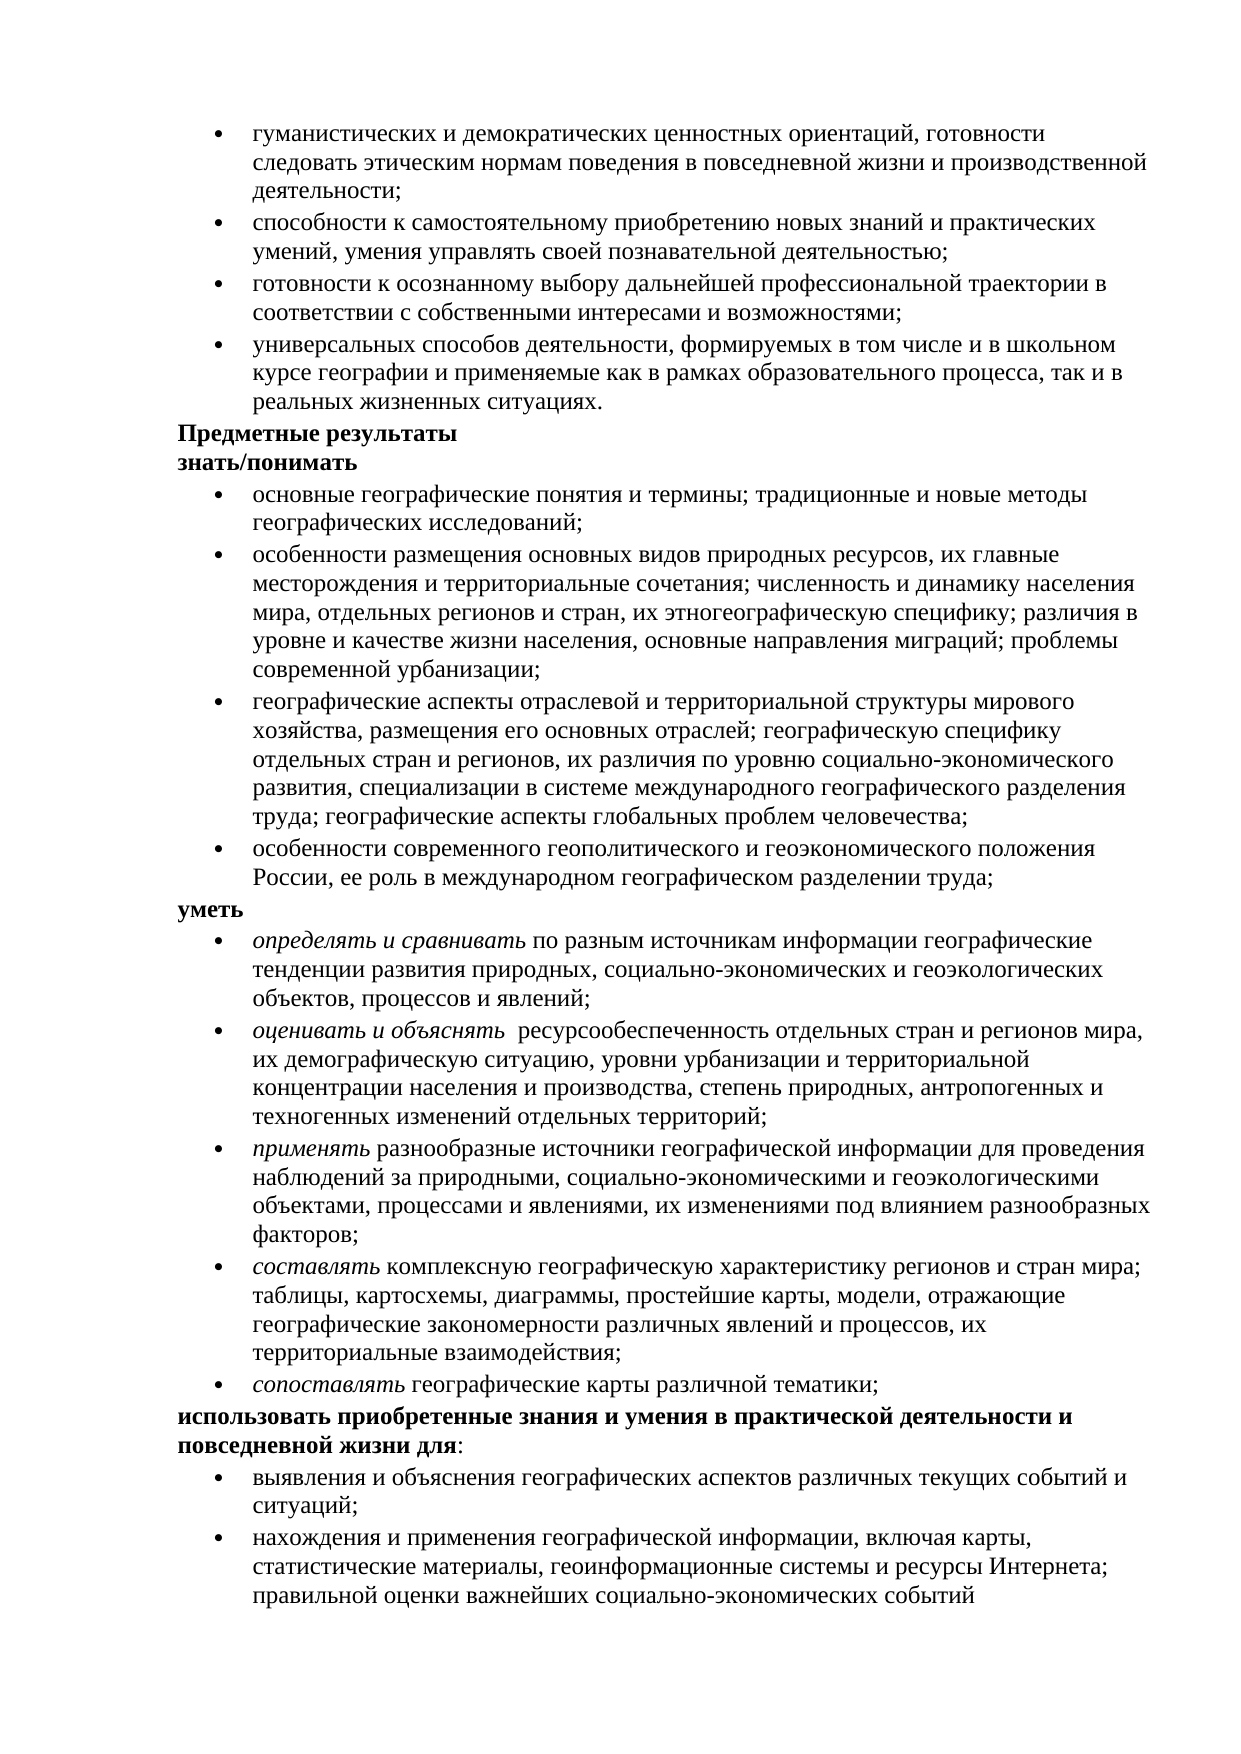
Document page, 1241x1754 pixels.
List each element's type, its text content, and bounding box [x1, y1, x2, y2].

list особенности современного геополитического и геоэкономического положения России, ее роль в международном географическом разделении труда; [215, 833, 1152, 891]
list составлять комплексную географическую характеристику регионов и стран мира; таблицы, картосхемы, диаграммы, простейшие карты, модели, отражающие географические закономерности различных явлений и процессов, их территориальные взаимодействия; [215, 1251, 1152, 1366]
list оценивать и объяснять ресурсообеспеченность отдельных стран и регионов мира, их демографическую ситуацию, уровни урбанизации и территориальной концентрации населения и производства, степень природных, антропогенных и техногенных изменений отдельных территорий; [215, 1015, 1152, 1130]
text использовать приобретенные знания и умения в практической деятельности и повседневной жизни для: [177, 1401, 1152, 1459]
list гуманистических и демократических ценностных ориентаций, готовности следовать этическим нормам поведения в повседневной жизни и производственной деятельности; [215, 118, 1152, 204]
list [215, 1522, 1152, 1609]
text уметь [177, 894, 1152, 922]
list выявления и объяснения географических аспектов различных текущих событий и ситуаций; [215, 1462, 1152, 1519]
list основные географические понятия и термины; традиционные и новые методы географических исследований; [215, 479, 1152, 536]
list сопоставлять географические карты различной тематики; [215, 1369, 1152, 1398]
list универсальных способов деятельности, формируемых в том числе и в школьном курсе географии и применяемые как в рамках образовательного процесса, так и в реальных жизненных ситуациях. [215, 329, 1152, 415]
text Предметные результаты [177, 418, 1152, 447]
list применять разнообразные источники географической информации для проведения наблюдений за природными, социально-экономическими и геоэкологическими объектами, процессами и явлениями, их изменениями под влиянием разнообразных факторов; [215, 1133, 1152, 1248]
text знать/понимать [177, 447, 1152, 476]
list особенности размещения основных видов природных ресурсов, их главные месторождения и территориальные сочетания; численность и динамику населения мира, отдельных регионов и стран, их этногеографическую специфику; различия в уровне и качестве жизни населения, основные направления миграций; проблемы современной урбанизации; [215, 539, 1152, 683]
list географические аспекты отраслевой и территориальной структуры мирового хозяйства, размещения его основных отраслей; географическую специфику отдельных стран и регионов, их различия по уровню социально-экономического развития, специализации в системе международного географического разделения труда; географические аспекты глобальных проблем человечества; [215, 686, 1152, 830]
list определять и сравнивать по разным источникам информации географические тенденции развития природных, социально-экономических и геоэкологических объектов, процессов и явлений; [215, 926, 1152, 1012]
list способности к самостоятельному приобретению новых знаний и практических умений, умения управлять своей познавательной деятельностью; [215, 207, 1152, 265]
list готовности к осознанному выбору дальнейшей профессиональной траектории в соответствии с собственными интересами и возможностями; [215, 268, 1152, 326]
